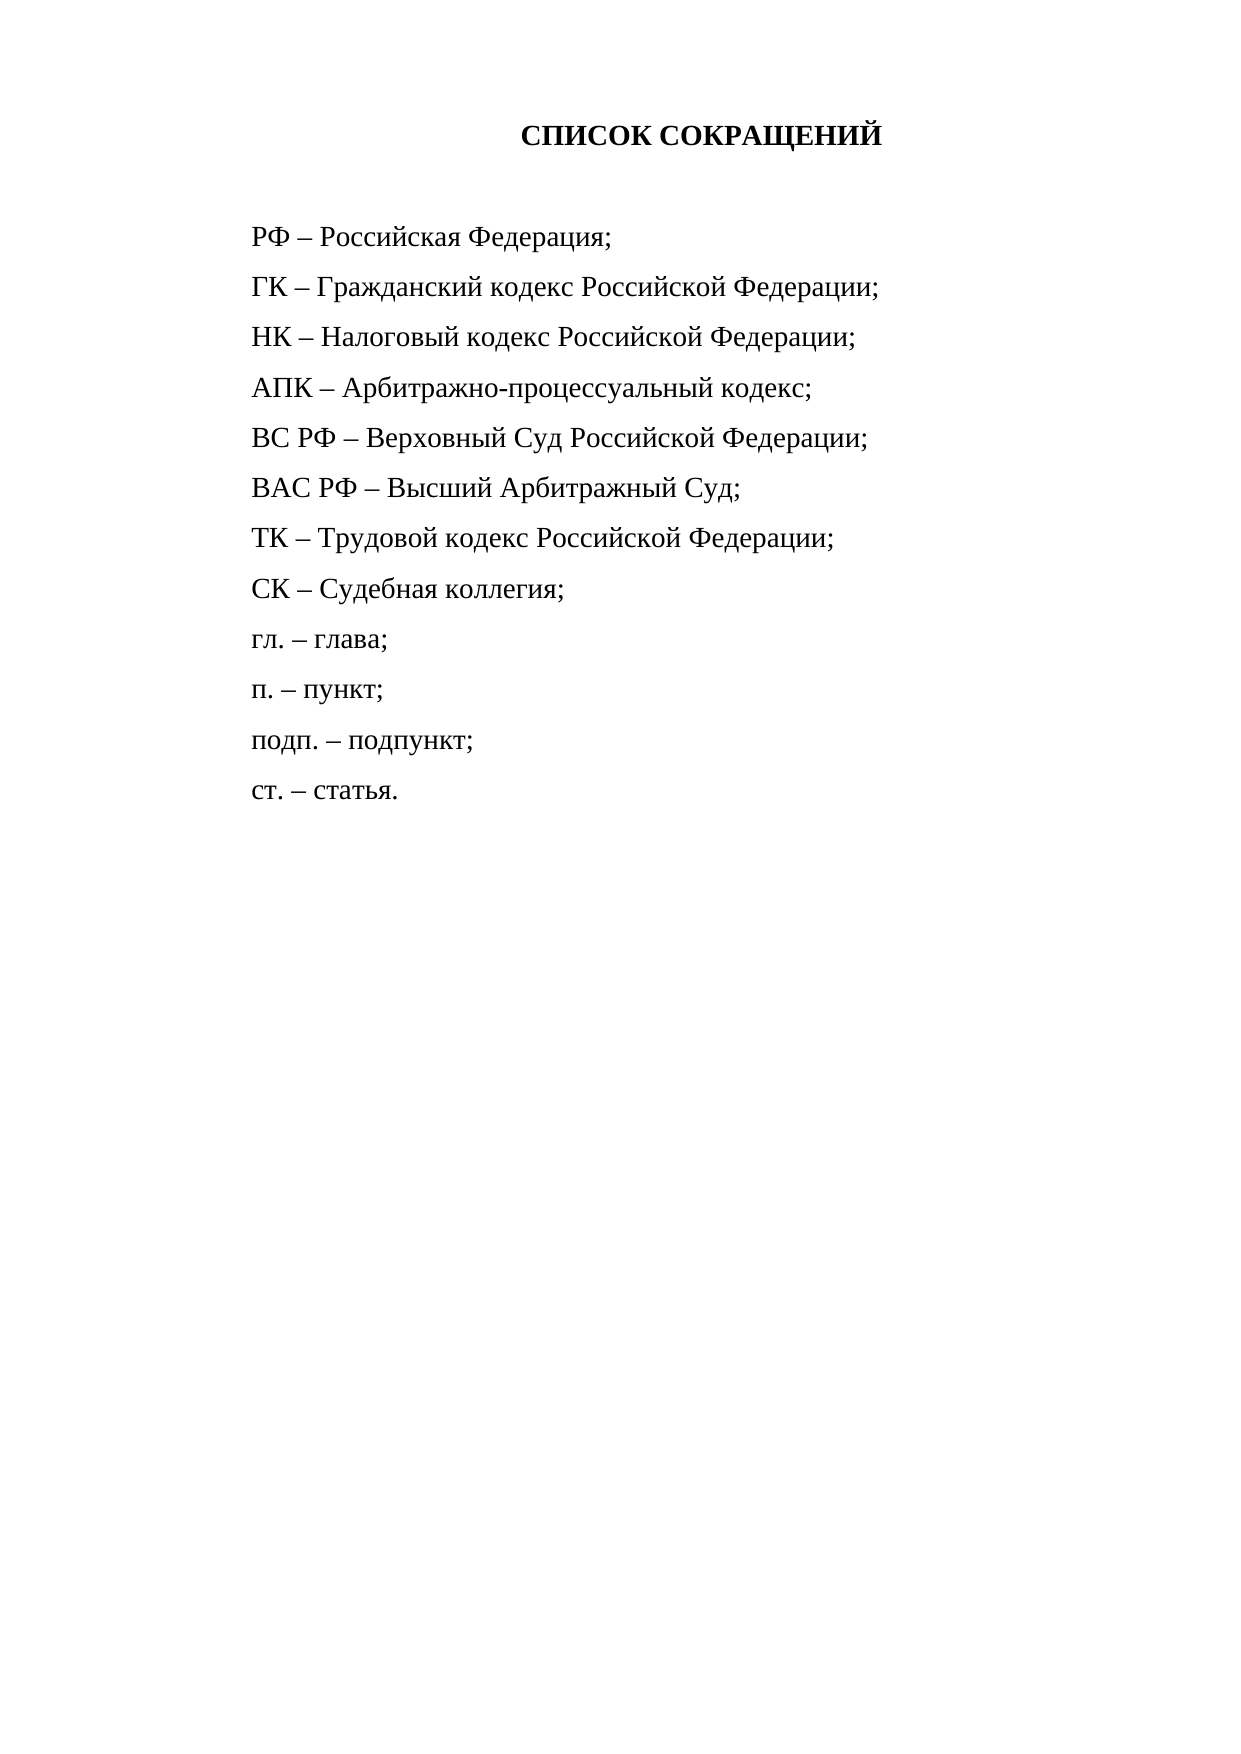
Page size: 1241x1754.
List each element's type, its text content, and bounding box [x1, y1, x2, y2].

text ТК – Трудовой кодекс Российской Федерации; [177, 521, 1152, 554]
text ВАС РФ – Высший Арбитражный Суд; [177, 470, 1152, 504]
text подп. – подпункт; [177, 722, 1152, 755]
text ст. – статья. [177, 772, 1152, 806]
text РФ – Российская Федерация; [177, 219, 1152, 252]
text СПИСОК СОКРАЩЕНИЙ [177, 118, 1152, 152]
text НК – Налоговый кодекс Российской Федерации; [177, 319, 1152, 353]
text АПК – Арбитражно-процессуальный кодекс; [177, 370, 1152, 403]
text ГК – Гражданский кодекс Российской Федерации; [177, 269, 1152, 303]
text ВС РФ – Верховный Суд Российской Федерации; [177, 420, 1152, 453]
text СК – Судебная коллегия; [177, 571, 1152, 604]
text п. – пункт; [177, 672, 1152, 705]
text гл. – глава; [177, 621, 1152, 655]
